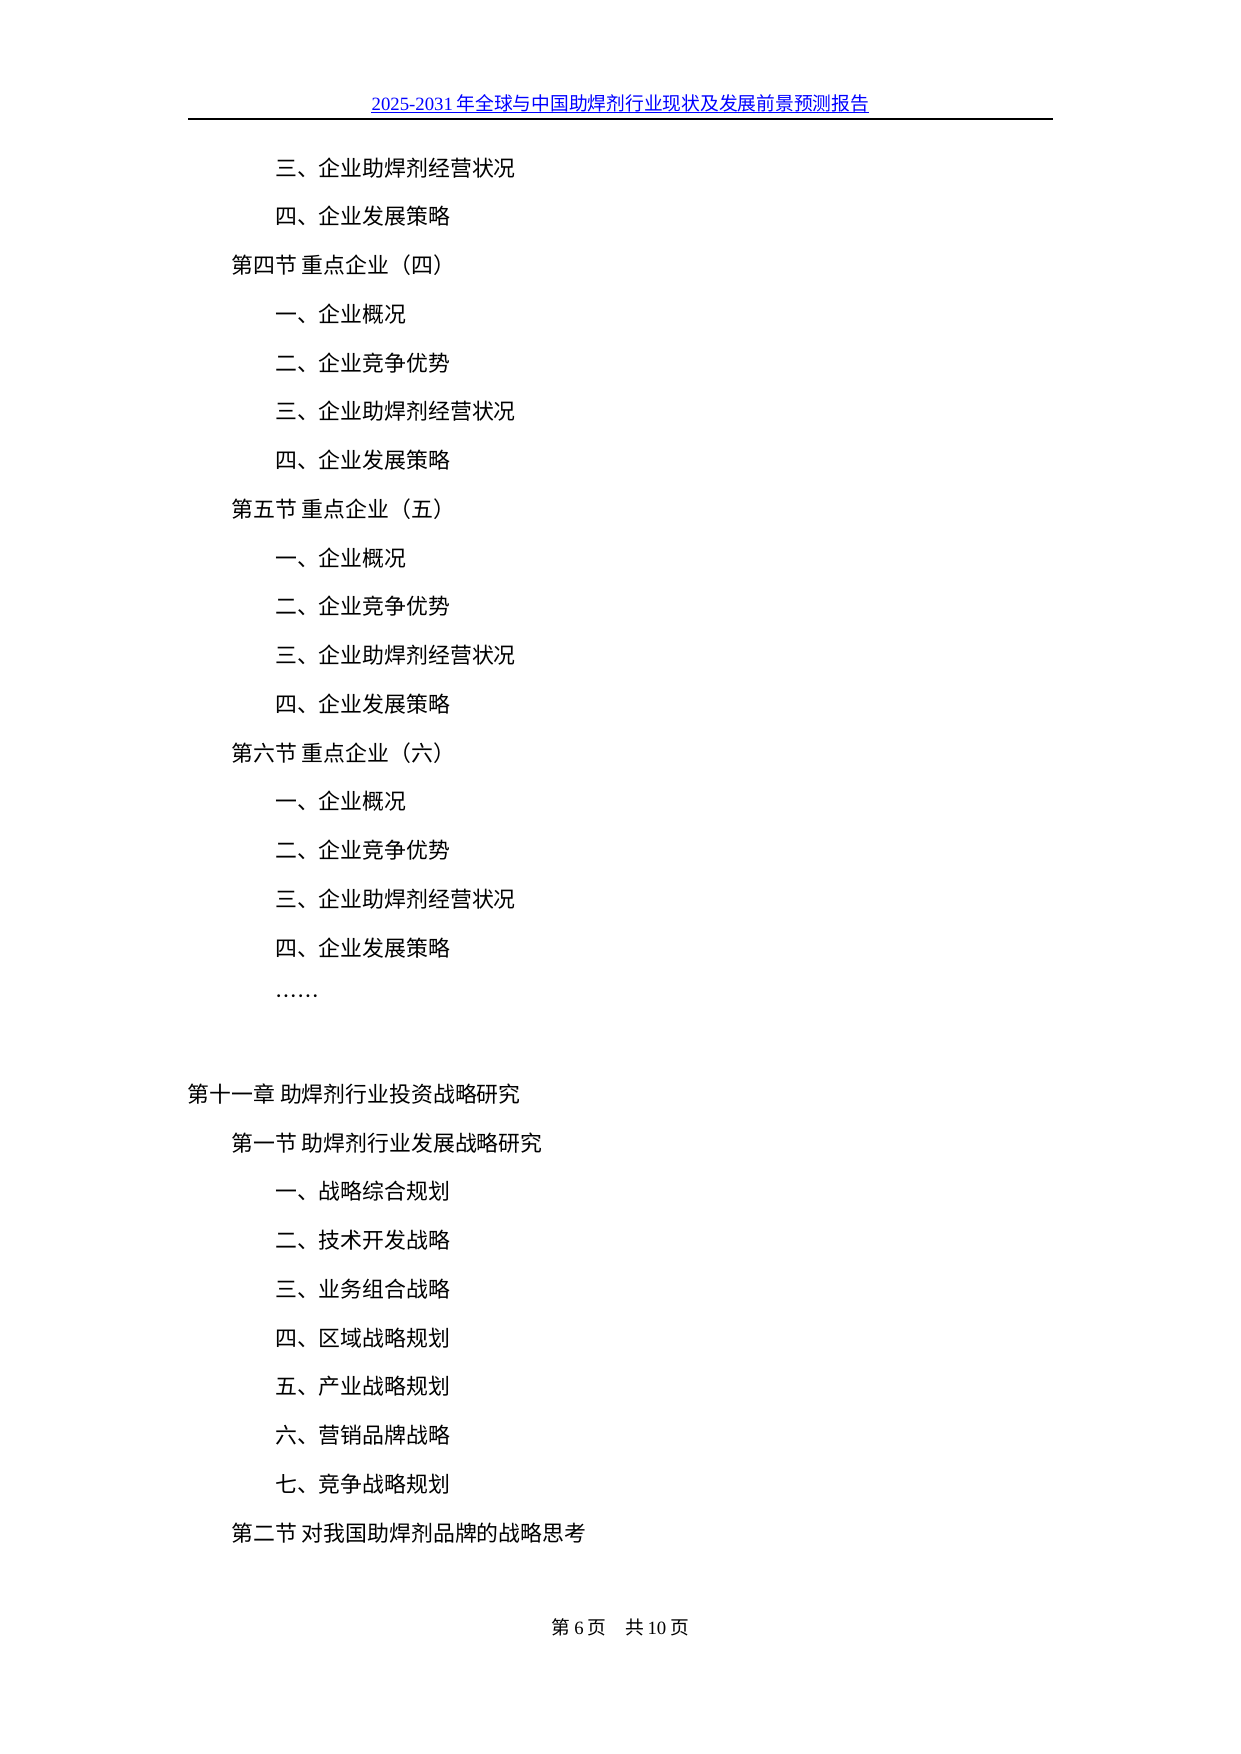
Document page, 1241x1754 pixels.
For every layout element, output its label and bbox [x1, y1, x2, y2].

text [187, 150, 1053, 1548]
